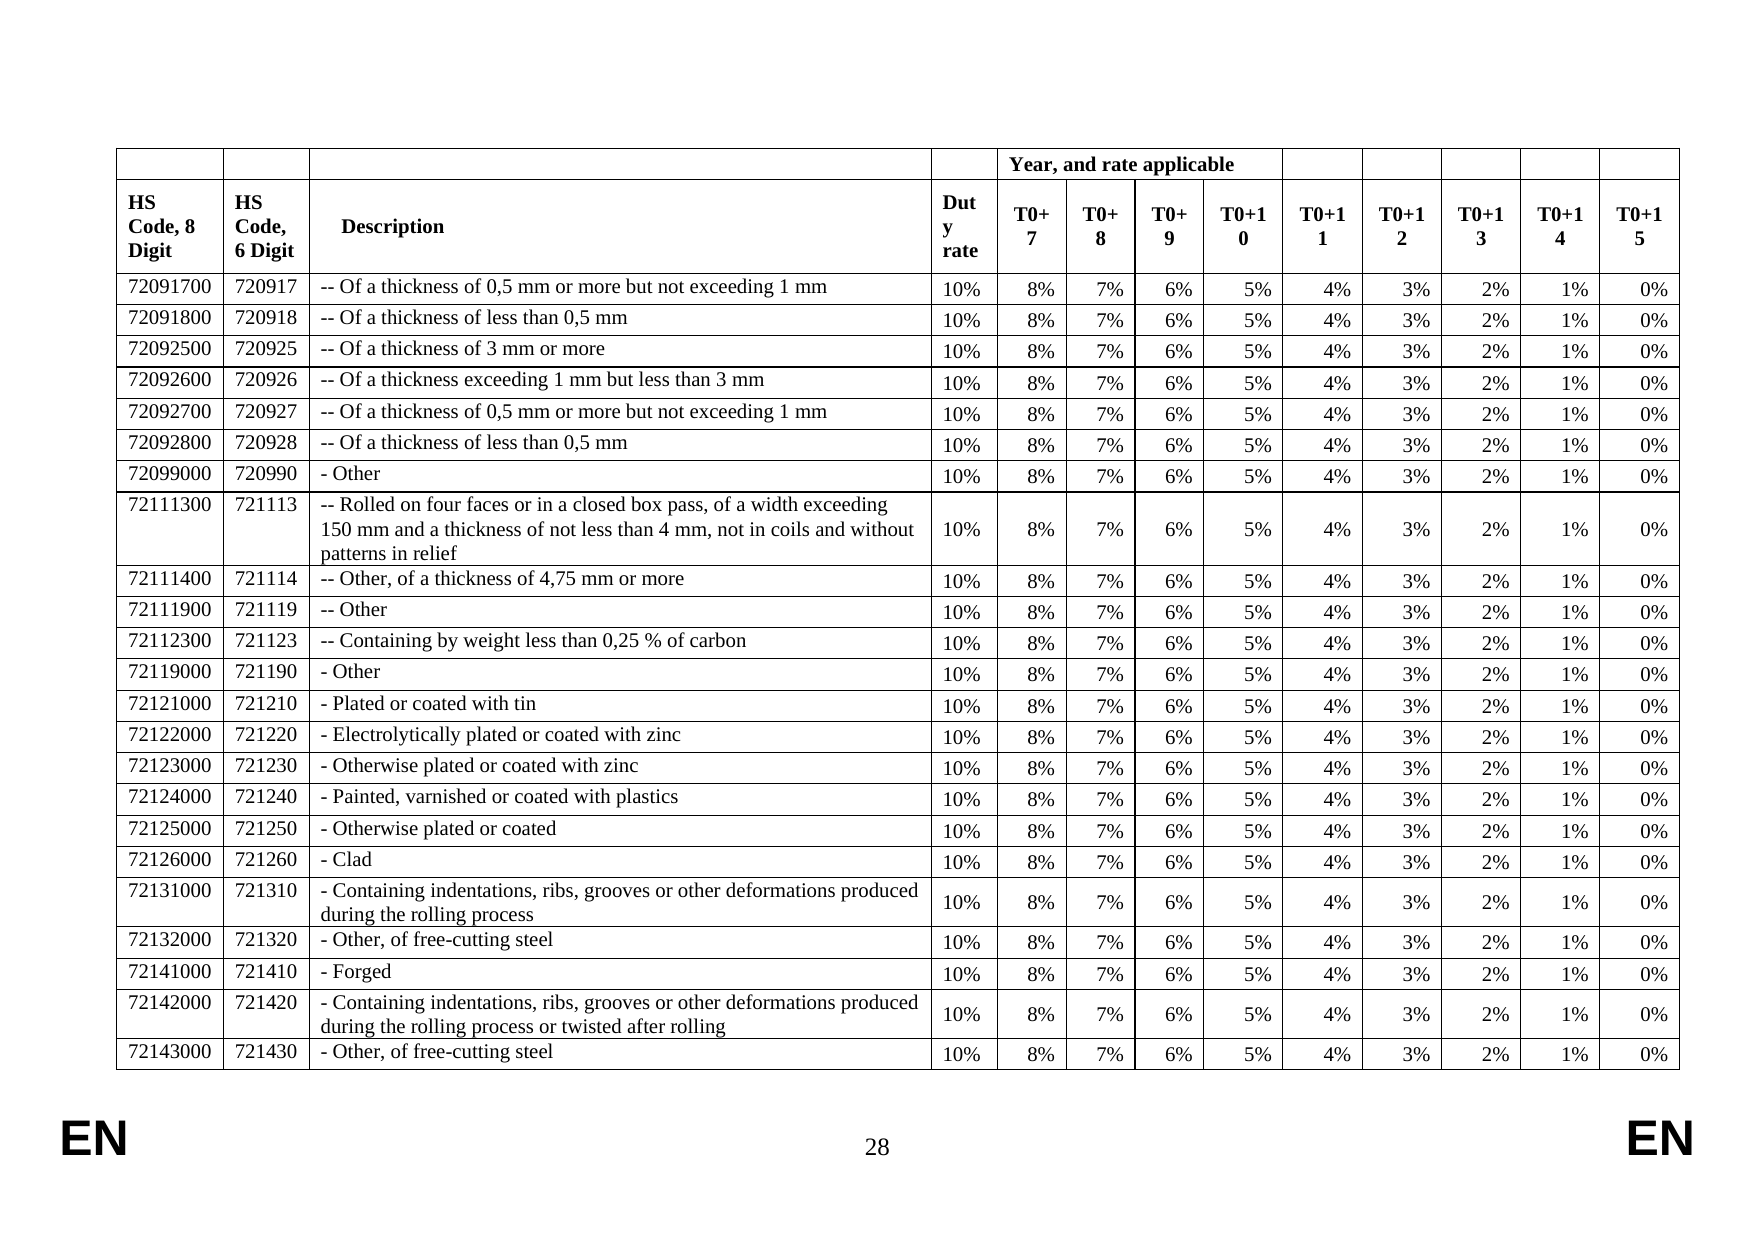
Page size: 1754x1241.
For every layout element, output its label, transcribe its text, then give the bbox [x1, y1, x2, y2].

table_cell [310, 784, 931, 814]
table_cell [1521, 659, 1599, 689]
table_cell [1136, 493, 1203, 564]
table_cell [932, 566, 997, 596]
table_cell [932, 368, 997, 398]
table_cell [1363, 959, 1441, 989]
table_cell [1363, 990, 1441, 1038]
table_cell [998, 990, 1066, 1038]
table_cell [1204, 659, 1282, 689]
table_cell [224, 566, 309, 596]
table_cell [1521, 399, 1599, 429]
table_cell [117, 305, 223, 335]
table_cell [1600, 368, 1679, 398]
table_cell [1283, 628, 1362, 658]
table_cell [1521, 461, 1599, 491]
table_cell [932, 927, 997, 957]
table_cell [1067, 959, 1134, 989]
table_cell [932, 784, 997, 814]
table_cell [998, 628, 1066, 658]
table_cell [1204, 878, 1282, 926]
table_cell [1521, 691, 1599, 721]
table_cell HS Code, 8 Digit [117, 180, 223, 273]
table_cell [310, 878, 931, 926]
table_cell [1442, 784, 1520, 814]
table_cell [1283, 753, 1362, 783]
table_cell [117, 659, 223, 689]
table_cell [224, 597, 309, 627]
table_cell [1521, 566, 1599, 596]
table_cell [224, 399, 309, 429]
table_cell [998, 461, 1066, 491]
table_header [1600, 149, 1679, 179]
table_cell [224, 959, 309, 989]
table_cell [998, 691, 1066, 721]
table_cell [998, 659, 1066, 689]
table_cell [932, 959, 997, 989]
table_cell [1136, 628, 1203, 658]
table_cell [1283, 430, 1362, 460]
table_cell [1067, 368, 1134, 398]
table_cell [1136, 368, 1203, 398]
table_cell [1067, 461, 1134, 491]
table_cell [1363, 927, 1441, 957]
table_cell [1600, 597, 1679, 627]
table_cell T0+7 [998, 180, 1066, 273]
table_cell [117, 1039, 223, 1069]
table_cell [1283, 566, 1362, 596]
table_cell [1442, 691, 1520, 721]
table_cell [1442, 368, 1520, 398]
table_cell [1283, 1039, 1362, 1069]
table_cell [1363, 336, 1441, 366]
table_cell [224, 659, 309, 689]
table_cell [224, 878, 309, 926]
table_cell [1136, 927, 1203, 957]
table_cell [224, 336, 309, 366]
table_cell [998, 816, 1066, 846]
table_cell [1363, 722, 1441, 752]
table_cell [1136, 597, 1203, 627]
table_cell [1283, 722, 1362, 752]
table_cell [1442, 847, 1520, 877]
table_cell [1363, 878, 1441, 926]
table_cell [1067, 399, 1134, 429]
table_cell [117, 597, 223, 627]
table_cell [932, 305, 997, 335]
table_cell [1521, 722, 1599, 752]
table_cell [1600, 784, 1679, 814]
table_header [1283, 149, 1362, 179]
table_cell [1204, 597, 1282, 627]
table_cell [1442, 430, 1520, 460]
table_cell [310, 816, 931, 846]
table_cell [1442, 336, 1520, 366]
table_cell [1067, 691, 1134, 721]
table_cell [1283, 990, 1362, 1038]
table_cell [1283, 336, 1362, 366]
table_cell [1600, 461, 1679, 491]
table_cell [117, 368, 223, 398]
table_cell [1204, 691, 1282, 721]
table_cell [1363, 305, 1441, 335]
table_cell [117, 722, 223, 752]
table_cell HS Code, 6 Digit [224, 180, 309, 273]
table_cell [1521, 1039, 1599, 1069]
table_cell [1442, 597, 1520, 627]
table_cell T0+9 [1136, 180, 1203, 273]
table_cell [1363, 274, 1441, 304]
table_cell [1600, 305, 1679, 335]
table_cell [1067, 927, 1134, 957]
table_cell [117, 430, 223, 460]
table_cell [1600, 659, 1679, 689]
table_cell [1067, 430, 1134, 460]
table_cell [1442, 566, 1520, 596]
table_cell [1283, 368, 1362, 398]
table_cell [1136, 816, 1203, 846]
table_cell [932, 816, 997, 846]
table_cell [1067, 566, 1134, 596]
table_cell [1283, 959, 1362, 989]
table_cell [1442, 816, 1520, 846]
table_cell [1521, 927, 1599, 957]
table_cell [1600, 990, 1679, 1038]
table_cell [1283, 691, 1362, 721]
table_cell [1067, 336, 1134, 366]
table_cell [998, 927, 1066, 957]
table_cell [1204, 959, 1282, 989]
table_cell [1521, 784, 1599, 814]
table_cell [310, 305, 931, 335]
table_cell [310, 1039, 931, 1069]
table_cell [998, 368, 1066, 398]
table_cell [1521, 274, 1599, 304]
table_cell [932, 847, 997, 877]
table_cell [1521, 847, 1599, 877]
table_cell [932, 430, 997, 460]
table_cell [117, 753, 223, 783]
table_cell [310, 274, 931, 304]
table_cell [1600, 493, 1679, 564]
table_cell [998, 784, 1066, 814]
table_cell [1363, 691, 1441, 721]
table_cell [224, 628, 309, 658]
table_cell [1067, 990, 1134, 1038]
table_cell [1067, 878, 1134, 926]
table_header [1363, 149, 1441, 179]
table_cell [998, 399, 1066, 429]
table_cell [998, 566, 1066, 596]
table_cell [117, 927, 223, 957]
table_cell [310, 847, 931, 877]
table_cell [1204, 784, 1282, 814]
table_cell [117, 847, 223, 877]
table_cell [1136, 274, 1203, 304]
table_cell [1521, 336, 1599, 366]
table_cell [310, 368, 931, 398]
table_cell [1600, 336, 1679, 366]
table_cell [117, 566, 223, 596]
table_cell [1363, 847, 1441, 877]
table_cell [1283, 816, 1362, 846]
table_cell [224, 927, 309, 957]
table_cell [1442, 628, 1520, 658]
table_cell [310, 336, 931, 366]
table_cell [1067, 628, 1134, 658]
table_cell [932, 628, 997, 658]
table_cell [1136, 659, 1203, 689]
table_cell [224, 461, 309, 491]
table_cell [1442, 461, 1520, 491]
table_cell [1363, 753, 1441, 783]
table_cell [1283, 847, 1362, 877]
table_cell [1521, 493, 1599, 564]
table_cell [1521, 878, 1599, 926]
table_cell Duty rate [932, 180, 997, 273]
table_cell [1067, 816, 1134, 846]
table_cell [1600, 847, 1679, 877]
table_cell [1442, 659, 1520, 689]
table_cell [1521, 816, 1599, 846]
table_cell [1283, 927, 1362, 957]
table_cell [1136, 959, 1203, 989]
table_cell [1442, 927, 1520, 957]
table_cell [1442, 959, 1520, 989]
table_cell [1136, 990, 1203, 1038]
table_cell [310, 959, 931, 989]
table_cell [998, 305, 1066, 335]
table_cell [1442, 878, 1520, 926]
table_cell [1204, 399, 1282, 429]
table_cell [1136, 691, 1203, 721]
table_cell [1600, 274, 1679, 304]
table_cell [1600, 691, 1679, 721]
table_header [224, 149, 309, 179]
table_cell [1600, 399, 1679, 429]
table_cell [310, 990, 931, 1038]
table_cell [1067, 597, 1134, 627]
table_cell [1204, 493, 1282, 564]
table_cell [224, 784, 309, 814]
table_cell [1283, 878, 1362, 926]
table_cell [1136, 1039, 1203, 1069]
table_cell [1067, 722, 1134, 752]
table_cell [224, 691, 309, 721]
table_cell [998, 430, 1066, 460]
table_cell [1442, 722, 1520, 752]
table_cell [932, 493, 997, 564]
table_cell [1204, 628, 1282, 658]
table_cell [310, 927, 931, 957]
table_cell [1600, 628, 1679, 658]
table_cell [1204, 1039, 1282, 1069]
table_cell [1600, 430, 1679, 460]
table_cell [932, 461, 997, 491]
table_header [117, 149, 223, 179]
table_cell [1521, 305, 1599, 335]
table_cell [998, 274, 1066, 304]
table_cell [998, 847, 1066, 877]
table_header [1442, 149, 1520, 179]
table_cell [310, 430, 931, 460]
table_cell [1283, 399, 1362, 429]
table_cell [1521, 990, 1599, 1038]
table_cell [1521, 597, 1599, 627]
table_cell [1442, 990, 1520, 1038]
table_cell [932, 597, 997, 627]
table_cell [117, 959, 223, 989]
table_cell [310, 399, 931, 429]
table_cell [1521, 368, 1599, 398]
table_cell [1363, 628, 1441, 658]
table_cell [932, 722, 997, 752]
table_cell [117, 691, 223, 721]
table_cell T0+10 [1204, 180, 1282, 273]
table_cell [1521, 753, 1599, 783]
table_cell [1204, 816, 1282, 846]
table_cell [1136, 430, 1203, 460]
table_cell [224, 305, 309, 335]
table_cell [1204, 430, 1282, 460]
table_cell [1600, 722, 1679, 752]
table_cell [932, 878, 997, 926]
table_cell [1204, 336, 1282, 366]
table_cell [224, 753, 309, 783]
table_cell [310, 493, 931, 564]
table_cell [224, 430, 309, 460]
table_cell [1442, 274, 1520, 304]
table_cell T0+8 [1067, 180, 1134, 273]
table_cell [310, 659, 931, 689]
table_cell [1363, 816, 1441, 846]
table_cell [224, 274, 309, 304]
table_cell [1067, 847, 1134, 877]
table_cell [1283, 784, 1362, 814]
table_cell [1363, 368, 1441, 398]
table_cell T0+14 [1521, 180, 1599, 273]
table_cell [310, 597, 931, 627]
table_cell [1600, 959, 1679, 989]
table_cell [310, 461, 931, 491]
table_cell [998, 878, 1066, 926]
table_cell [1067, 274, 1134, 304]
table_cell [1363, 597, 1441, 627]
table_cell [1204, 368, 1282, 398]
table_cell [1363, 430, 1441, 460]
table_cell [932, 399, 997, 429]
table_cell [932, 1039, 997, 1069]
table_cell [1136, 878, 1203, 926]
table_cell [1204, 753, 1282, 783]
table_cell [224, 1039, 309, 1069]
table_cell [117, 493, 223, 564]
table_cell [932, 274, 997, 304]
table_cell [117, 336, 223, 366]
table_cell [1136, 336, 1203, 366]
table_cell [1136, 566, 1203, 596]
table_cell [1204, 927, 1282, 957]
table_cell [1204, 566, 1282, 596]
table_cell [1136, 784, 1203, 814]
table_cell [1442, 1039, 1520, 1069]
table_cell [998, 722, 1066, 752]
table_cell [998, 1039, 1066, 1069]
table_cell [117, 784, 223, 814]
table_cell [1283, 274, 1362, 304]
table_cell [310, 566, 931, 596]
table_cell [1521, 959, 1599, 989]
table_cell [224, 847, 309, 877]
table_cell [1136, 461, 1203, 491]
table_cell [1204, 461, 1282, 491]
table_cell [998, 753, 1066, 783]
table_header Year, and rate applicable [998, 149, 1282, 179]
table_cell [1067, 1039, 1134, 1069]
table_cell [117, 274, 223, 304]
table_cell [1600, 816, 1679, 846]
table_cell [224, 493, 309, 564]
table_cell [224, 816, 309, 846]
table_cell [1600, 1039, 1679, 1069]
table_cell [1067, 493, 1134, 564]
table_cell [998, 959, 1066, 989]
table_header [1521, 149, 1599, 179]
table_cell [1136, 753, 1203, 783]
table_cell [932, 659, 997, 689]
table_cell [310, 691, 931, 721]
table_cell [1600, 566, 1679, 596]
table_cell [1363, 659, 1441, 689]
table_cell T0+15 [1600, 180, 1679, 273]
table_cell Description [310, 180, 931, 273]
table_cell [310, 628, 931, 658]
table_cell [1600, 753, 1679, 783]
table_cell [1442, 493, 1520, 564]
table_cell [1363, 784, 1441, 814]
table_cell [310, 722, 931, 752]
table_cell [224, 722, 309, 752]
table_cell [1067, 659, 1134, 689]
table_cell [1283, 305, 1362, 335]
table_cell T0+13 [1442, 180, 1520, 273]
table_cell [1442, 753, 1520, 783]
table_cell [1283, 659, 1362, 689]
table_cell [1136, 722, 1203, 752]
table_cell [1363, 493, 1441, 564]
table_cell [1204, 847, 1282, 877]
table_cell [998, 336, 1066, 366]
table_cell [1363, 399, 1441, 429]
table_header [932, 149, 997, 179]
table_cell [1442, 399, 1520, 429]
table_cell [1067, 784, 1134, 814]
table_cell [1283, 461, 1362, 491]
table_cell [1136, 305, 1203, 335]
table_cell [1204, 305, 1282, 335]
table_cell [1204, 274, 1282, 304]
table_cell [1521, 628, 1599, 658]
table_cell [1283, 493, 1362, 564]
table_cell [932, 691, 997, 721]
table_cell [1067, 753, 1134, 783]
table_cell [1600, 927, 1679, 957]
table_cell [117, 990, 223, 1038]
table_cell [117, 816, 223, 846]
table_cell T0+12 [1363, 180, 1441, 273]
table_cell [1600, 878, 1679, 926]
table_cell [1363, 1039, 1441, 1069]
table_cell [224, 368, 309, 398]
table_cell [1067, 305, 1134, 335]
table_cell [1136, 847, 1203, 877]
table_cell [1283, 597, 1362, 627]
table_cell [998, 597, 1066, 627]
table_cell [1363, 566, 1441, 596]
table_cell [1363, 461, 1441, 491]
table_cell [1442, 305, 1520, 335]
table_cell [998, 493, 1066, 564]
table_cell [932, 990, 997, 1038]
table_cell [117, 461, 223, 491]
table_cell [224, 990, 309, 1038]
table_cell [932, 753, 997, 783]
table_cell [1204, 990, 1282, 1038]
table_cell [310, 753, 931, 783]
table_header [310, 149, 931, 179]
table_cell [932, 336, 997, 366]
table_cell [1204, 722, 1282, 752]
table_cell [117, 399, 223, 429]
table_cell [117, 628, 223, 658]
table_cell T0+11 [1283, 180, 1362, 273]
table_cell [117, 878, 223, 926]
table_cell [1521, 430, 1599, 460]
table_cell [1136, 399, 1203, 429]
